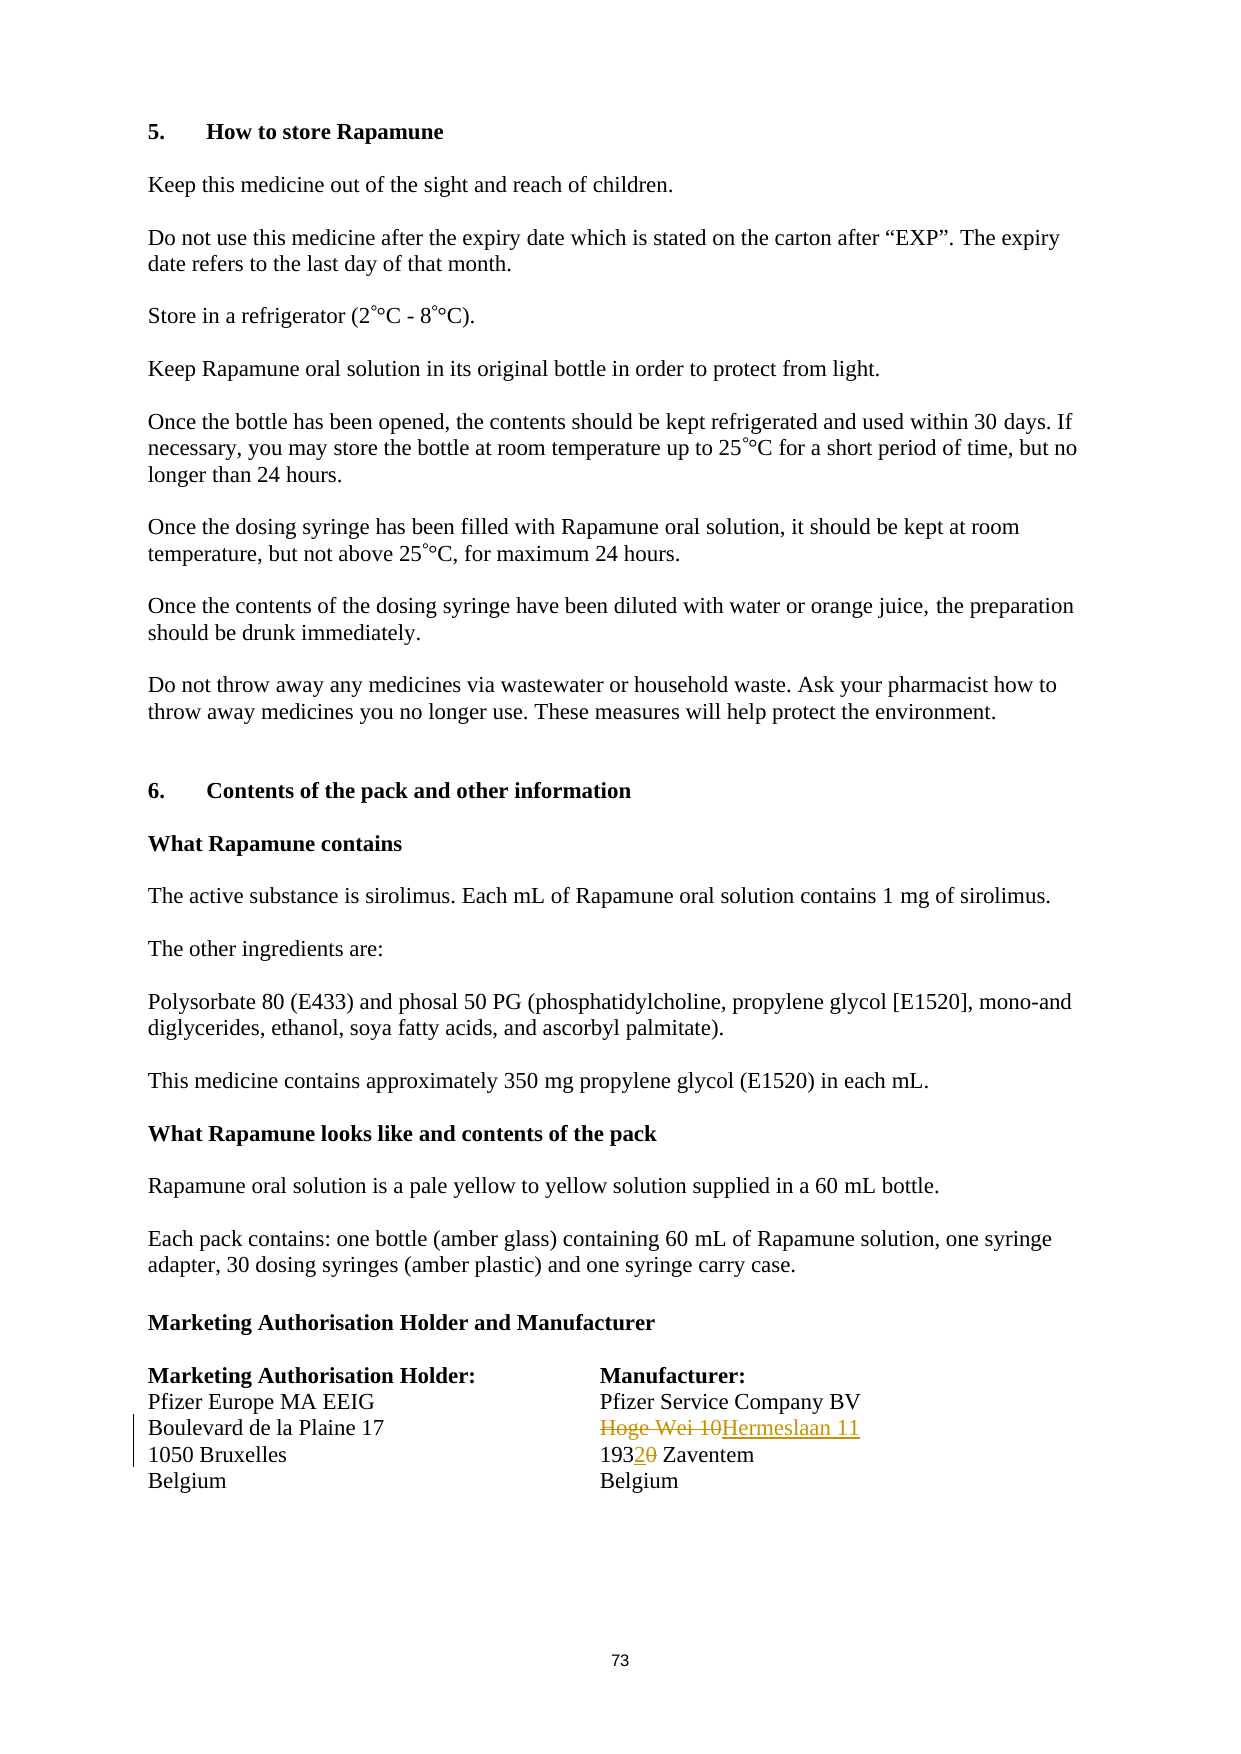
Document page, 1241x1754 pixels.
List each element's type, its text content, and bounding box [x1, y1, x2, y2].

text Store in a refrigerator (2°C - 8°C). [148, 303, 1092, 329]
table_header Marketing Authorisation Holder: Pfizer Europe MA EEIG Boulevard de la Plaine 17 1050 Bruxelles Belgium [136, 1362, 588, 1520]
text The active substance is sirolimus. Each mL of Rapamune oral solution contains 1 mg of sirolimus. [148, 882, 1092, 909]
text Marketing Authorisation Holder and Manufacturer [148, 1309, 1092, 1335]
table_header Manufacturer: Pfizer Service Company BV 193 Zaventem Belgium [588, 1362, 1089, 1520]
subtitle 5. How to store Rapamune [148, 118, 1092, 144]
subtitle 6. Contents of the pack and other information [148, 777, 1092, 803]
text Do not throw away any medicines via wastewater or household waste. Ask your pharmacist how to throw away medicines you no longer use. These measures will help protect the environment. [148, 672, 1092, 724]
text Keep this medicine out of the sight and reach of children. [148, 171, 1092, 197]
subtitle What Rapamune contains [148, 830, 1092, 856]
text Once the bottle has been opened, the contents should be kept refrigerated and used within 30 days. If necessary, you may store the bottle at room temperature up to 25°C for a short period of time, but no longer than 24 hours. [148, 408, 1092, 487]
text Rapamune oral solution is a pale yellow to yellow solution supplied in a 60 mL bottle. [148, 1172, 1092, 1199]
text The other ingredients are: [148, 935, 1092, 961]
text Keep Rapamune oral solution in its original bottle in order to protect from light. [148, 355, 1092, 382]
text This medicine contains approximately 350 mg propylene glycol (E1520) in each mL. [148, 1067, 1092, 1093]
text Polysorbate 80 (E433) and phosal 50 PG (phosphatidylcholine, propylene glycol [E1520], mono-and diglycerides, ethanol, soya fatty acids, and ascorbyl palmitate). [148, 988, 1092, 1041]
text Once the contents of the dosing syringe have been diluted with water or orange juice, the preparation should be drunk immediately. [148, 592, 1092, 645]
text Do not use this medicine after the expiry date which is stated on the carton after “EXP”. The expiry date refers to the last day of that month. [148, 223, 1092, 276]
text Once the dosing syringe has been filled with Rapamune oral solution, it should be kept at room temperature, but not above 25°C, for maximum 24 hours. [148, 513, 1092, 566]
text Each pack contains: one bottle (amber glass) containing 60 mL of Rapamune solution, one syringe adapter, 30 dosing syringes (amber plastic) and one syringe carry case. [148, 1225, 1092, 1278]
subtitle What Rapamune looks like and contents of the pack [148, 1119, 1092, 1146]
